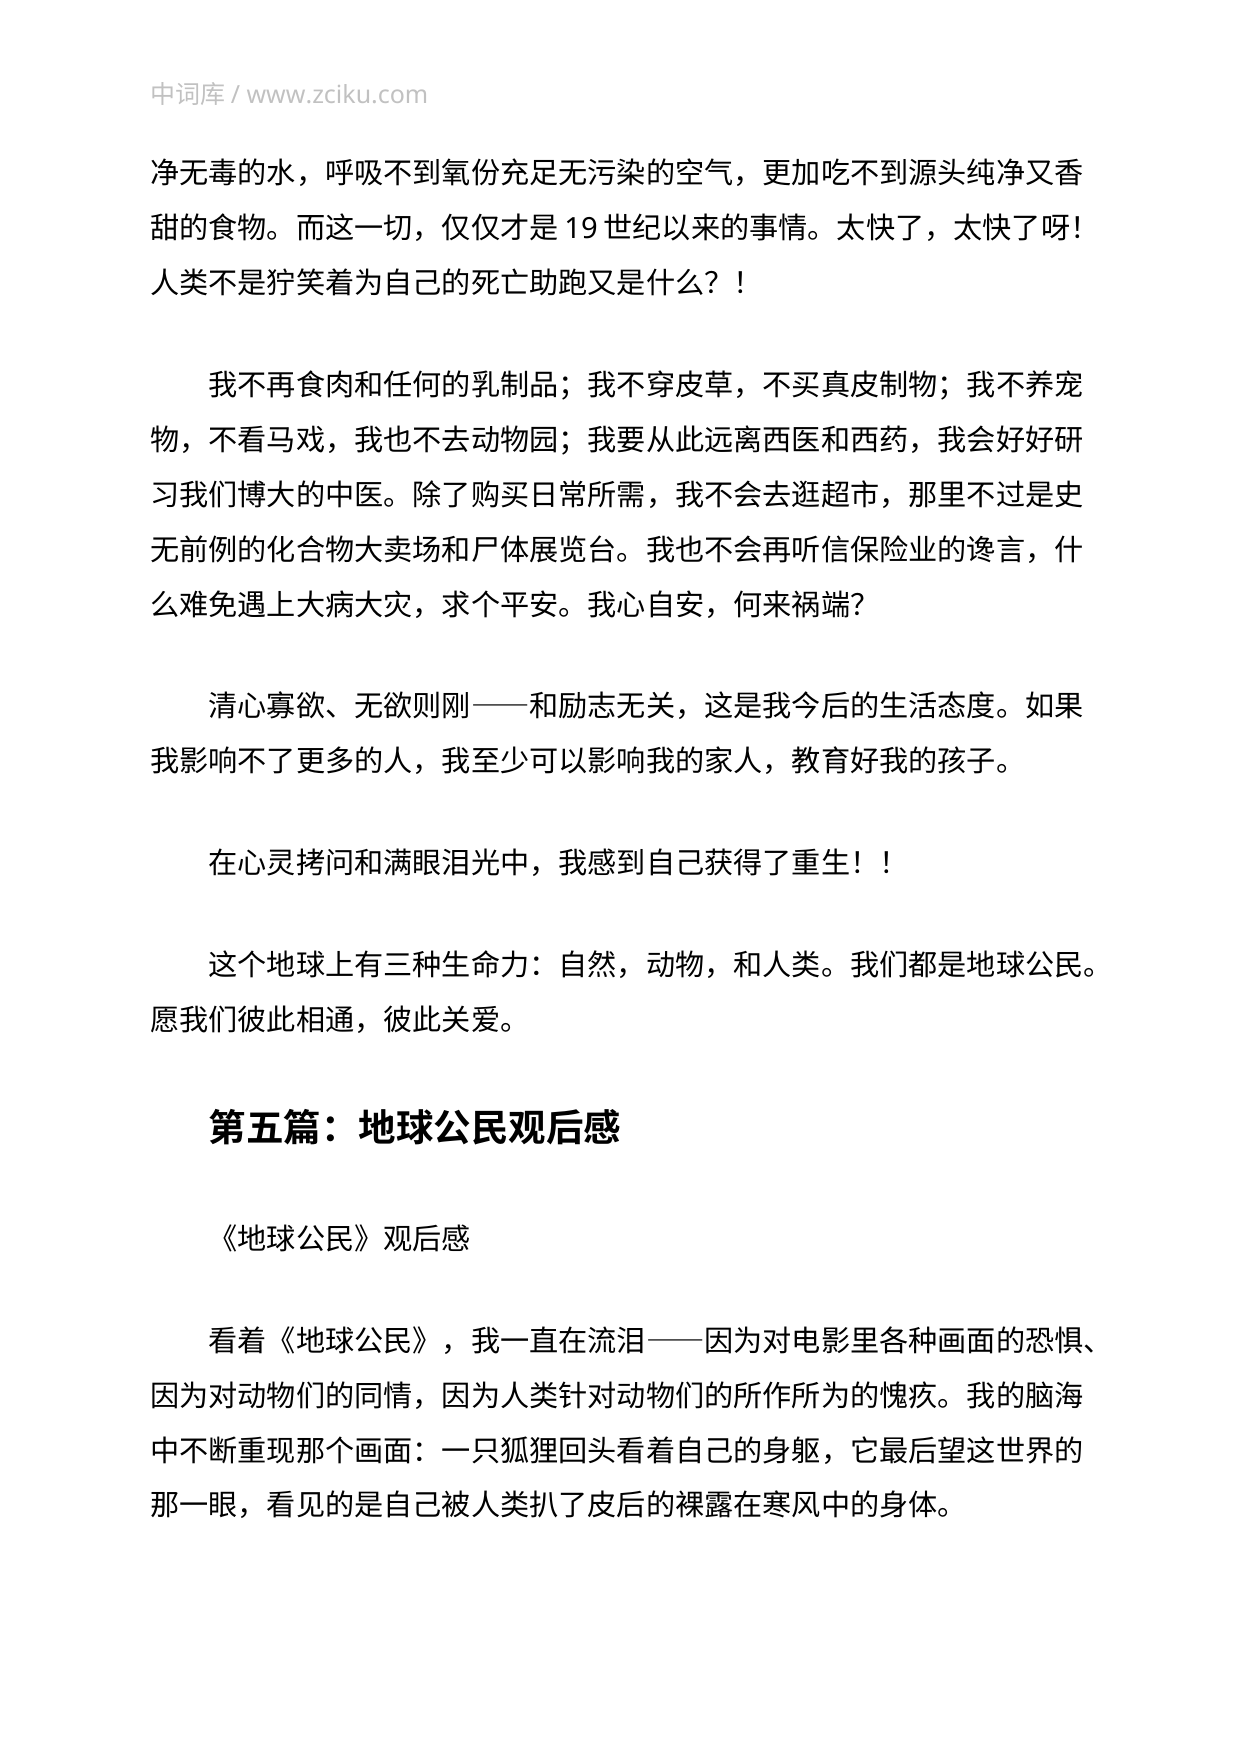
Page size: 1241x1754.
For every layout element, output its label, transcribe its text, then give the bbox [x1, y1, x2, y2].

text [150, 150, 1090, 302]
text 看着《地球公民》，我一直在流泪——因为对电影里各种画面的恐惧、因为对动物们的同情，因为人类针对动物们的所作所为的愧疚。我的脑海中不断重现那个画面：一只狐狸回头看着自己的身躯，它最后望这世界的那一眼，看见的是自己被人类扒了皮后的裸露在寒风中的身体。 [150, 1317, 1090, 1524]
text 清心寡欲、无欲则刚——和励志无关，这是我今后的生活态度。如果我影响不了更多的人，我至少可以影响我的家人，教育好我的孩子。 [150, 683, 1090, 780]
text 这个地球上有三种生命力：自然，动物，和人类。我们都是地球公民。愿我们彼此相通，彼此关爱。 [150, 941, 1090, 1039]
text 在心灵拷问和满眼泪光中，我感到自己获得了重生！！ [150, 840, 1090, 882]
text 我不再食肉和任何的乳制品；我不穿皮草，不买真皮制物；我不养宠物，不看马戏，我也不去动物园；我要从此远离西医和西药，我会好好研习我们博大的中医。除了购买日常所需，我不会去逛超市，那里不过是史无前例的化合物大卖场和尸体展览台。我也不会再听信保险业的谗言，什么难免遇上大病大灾，求个平安。我心自安，何来祸端？ [150, 362, 1090, 623]
text 第五篇：地球公民观后感 [150, 1098, 1090, 1152]
text 《地球公民》观后感 [150, 1216, 1090, 1258]
